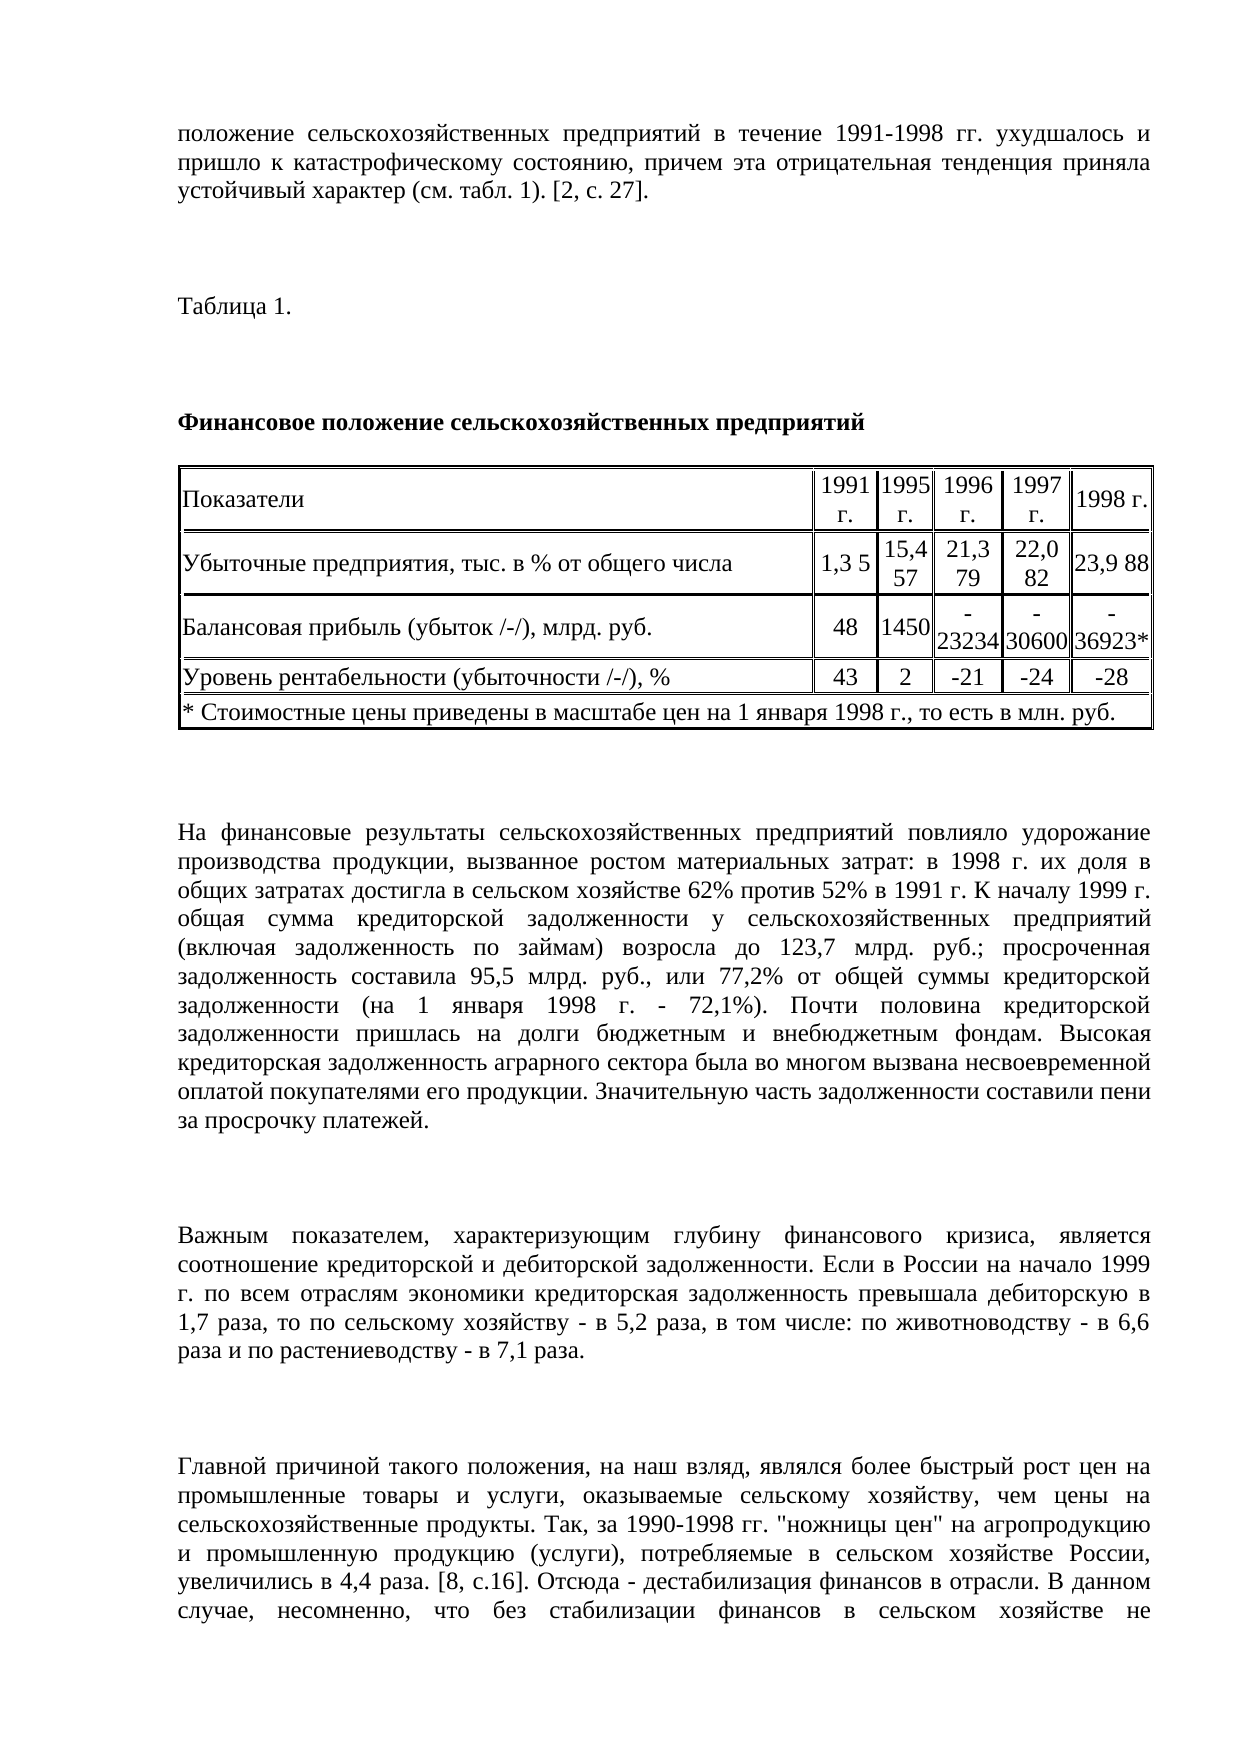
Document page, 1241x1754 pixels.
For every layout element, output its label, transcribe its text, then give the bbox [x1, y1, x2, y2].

table_cell * Стоимостные цены приведены в масштабе цен на 1 января 1998 г., то есть в млн. руб. [180, 692, 1152, 727]
table_cell Убыточные предприятия, тыс. в % от общего числа [181, 529, 812, 593]
table_cell 43 [815, 660, 876, 692]
table_cell -23234 [935, 596, 1001, 657]
table_cell -24 [1004, 660, 1069, 692]
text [177, 118, 1152, 204]
text Финансовое положение сельскохозяйственных предприятий [177, 407, 1152, 436]
table_cell Балансовая прибыль (убыток /-/), млрд. руб. [180, 593, 812, 657]
table_cell 1450 [879, 596, 932, 657]
table_cell Уровень рентабельности (убыточности /-/), % [180, 657, 813, 692]
table_header 1991 г. [814, 469, 877, 529]
table_header 1996 г. [934, 469, 1002, 529]
table_cell 1,3 5 [815, 533, 876, 593]
table_header Показатели [181, 469, 813, 529]
text Таблица 1. [177, 291, 1152, 320]
table_header 1995 г. [877, 469, 933, 529]
table_header 1998 г. [1071, 469, 1151, 529]
table_cell 22,0 82 [1004, 533, 1069, 593]
table_cell 2 [879, 660, 932, 692]
text На финансовые результаты сельскохозяйственных предприятий повлияло удорожание производства продукции, вызванное ростом материальных затрат: в 1998 г. их доля в общих затратах достигла в сельском хозяйстве 62% против 52% в 1991 г. К началу 1999 г. общая сумма кредиторской задолженности у сельскохозяйственных предприятий (включая задолженность по займам) возросла до 123,7 млрд. руб.; просроченная задолженность составила 95,5 млрд. руб., или 77,2% от общей суммы кредиторской задолженности (на 1 января 1998 г. - 72,1%). Почти половина кредиторской задолженности пришлась на долги бюджетным и внебюджетным фондам. Высокая кредиторская задолженность аграрного сектора была во многом вызвана несвоевременной оплатой покупателями его продукции. Значительную часть задолженности составили пени за просрочку платежей. [177, 817, 1152, 1133]
table_cell -28 [1071, 657, 1152, 692]
table_header 1997 г. [1002, 467, 1071, 529]
text Важным показателем, характеризующим глубину финансового кризиса, является соотношение кредиторской и дебиторской задолженности. Если в России на начало 1999 г. по всем отраслям экономики кредиторская задолженность превышала дебиторскую в 1,7 раза, то по сельскому хозяйству - в 5,2 раза, в том числе: по животноводству - в 6,6 раза и по растениеводству - в 7,1 раза. [177, 1221, 1152, 1364]
table_cell 23,9 88 [1073, 529, 1151, 593]
table_cell 21,3 79 [935, 533, 1001, 593]
table_cell 48 [815, 596, 876, 657]
table_cell -21 [935, 660, 1001, 692]
table_cell -36923* [1073, 593, 1152, 657]
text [177, 1451, 1152, 1624]
table_cell 15,4 57 [879, 533, 932, 593]
table_cell -30600 [1004, 596, 1069, 657]
